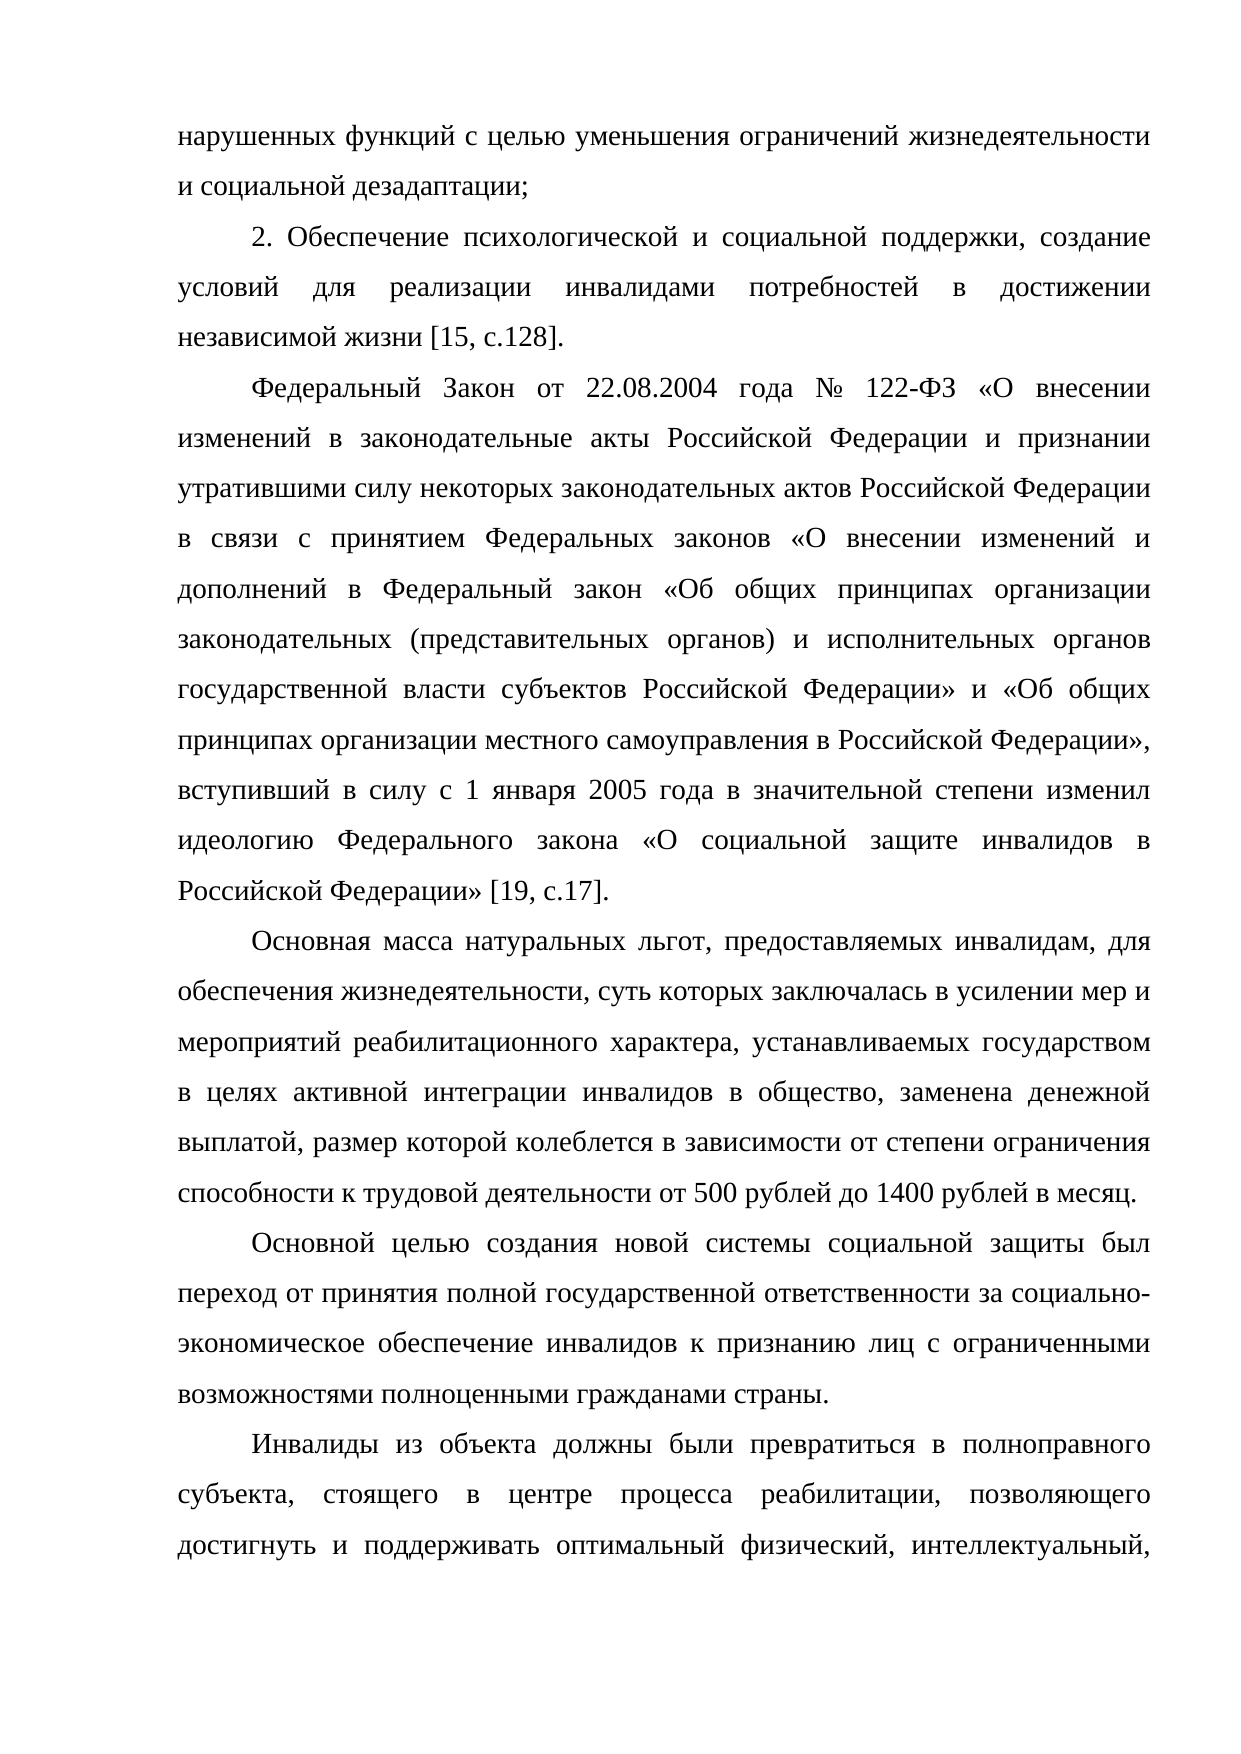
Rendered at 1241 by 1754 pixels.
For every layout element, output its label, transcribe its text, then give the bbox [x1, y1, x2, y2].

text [177, 118, 1152, 202]
text Основной целью создания новой системы социальной защиты был переход от принятия полной государственной ответственности за социально-экономическое обеспечение инвалидов к признанию лиц с ограниченными возможностями полноценными гражданами страны. [177, 1225, 1152, 1409]
text 2. Обеспечение психологической и социальной поддержки, создание условий для реализации инвалидами потребностей в достижении независимой жизни [15, c.128]. [177, 219, 1152, 353]
text Основная масса натуральных льгот, предоставляемых инвалидам, для обеспечения жизнедеятельности, суть которых заключалась в усилении мер и мероприятий реабилитационного характера, устанавливаемых государством в целях активной интеграции инвалидов в общество, заменена денежной выплатой, размер которой колеблется в зависимости от степени ограничения способности к трудовой деятельности от 500 рублей до 1400 рублей в месяц. [177, 923, 1152, 1208]
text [177, 1426, 1152, 1560]
text Федеральный Закон от 22.08.2004 года № 122-ФЗ «О внесении изменений в законодательные акты Российской Федерации и признании утратившими силу некоторых законодательных актов Российской Федерации в связи с принятием Федеральных законов «О внесении изменений и дополнений в Федеральный закон «Об общих принципах организации законодательных (представительных органов) и исполнительных органов государственной власти субъектов Российской Федерации» и «Об общих принципах организации местного самоуправления в Российской Федерации», вступивший в силу с 1 января 2005 года в значительной степени изменил идеологию Федерального закона «О социальной защите инвалидов в Российской Федерации» [19, с.17]. [177, 370, 1152, 906]
